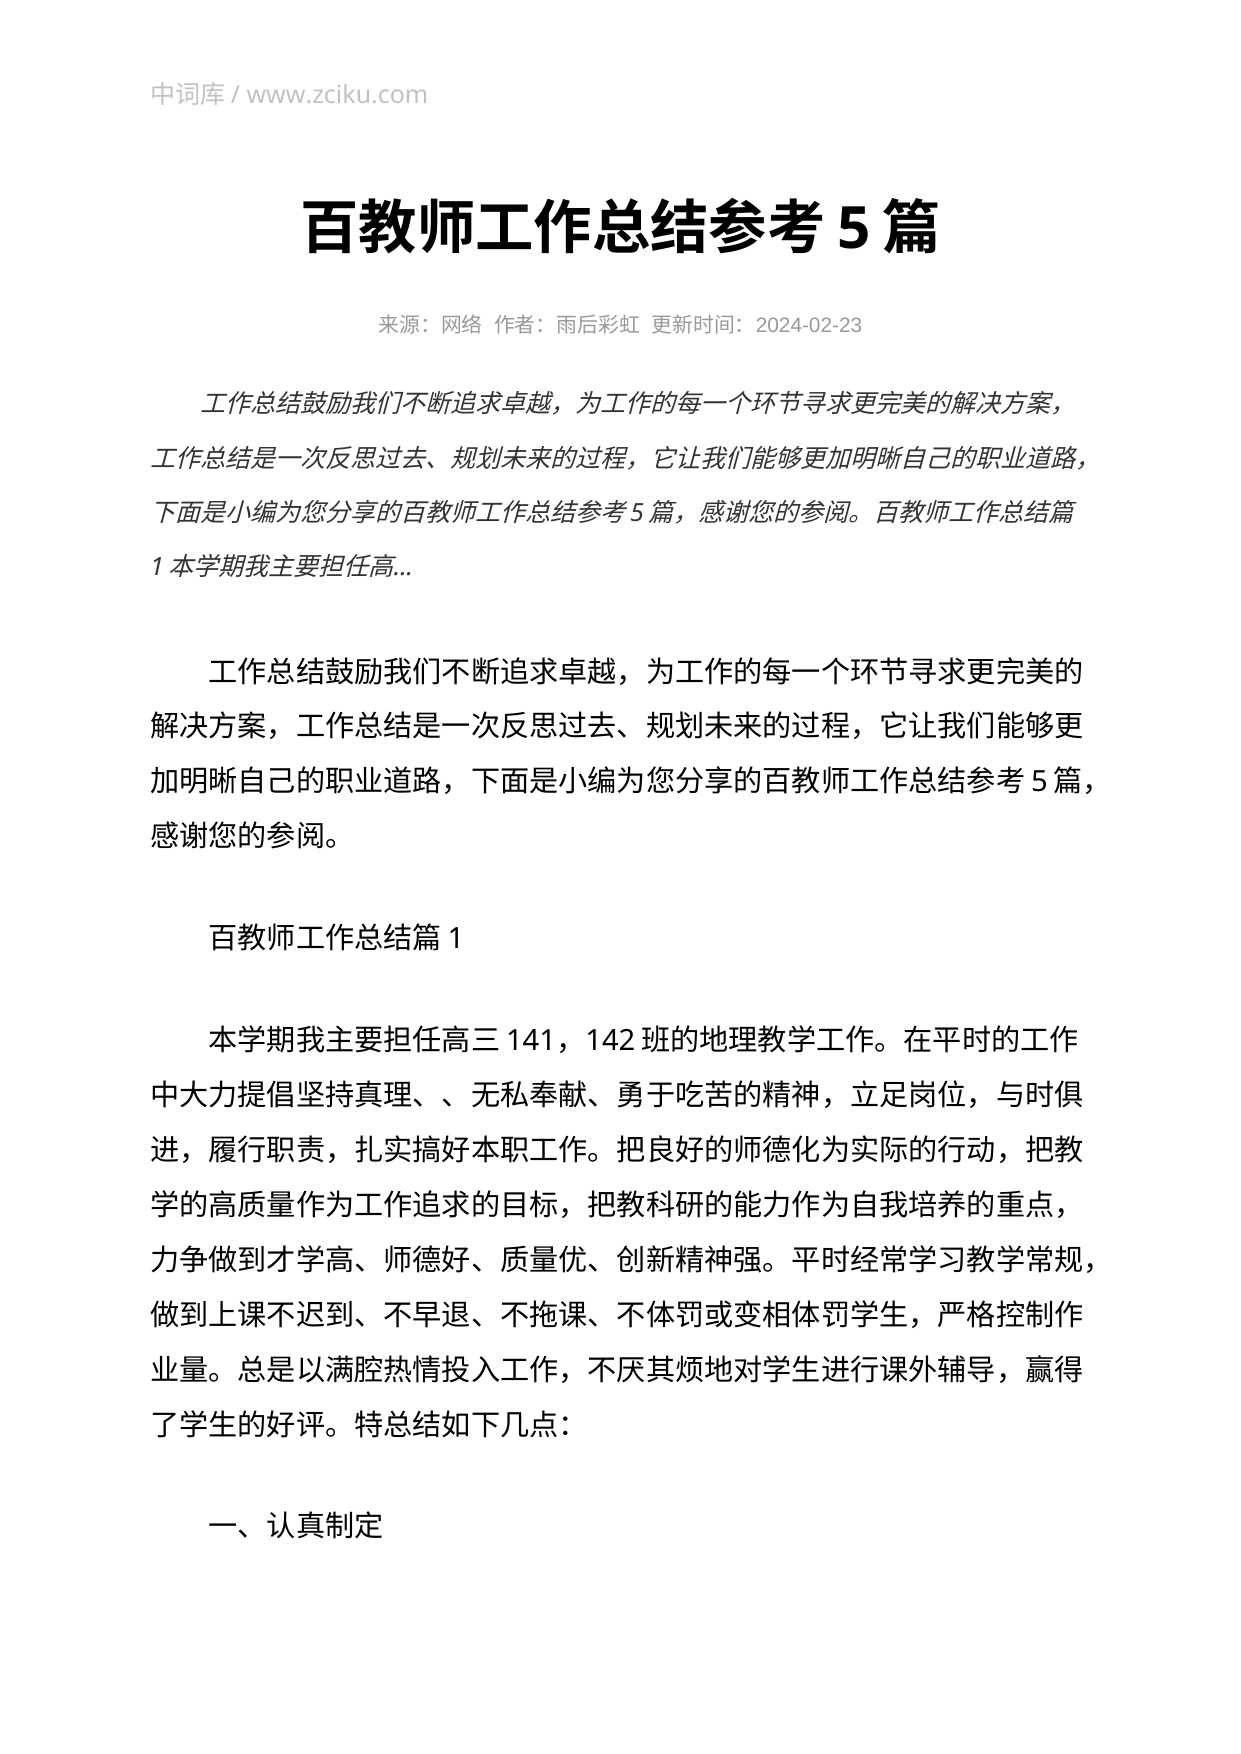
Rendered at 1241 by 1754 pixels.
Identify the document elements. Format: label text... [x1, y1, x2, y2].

text 一、认真制定 [150, 1503, 1090, 1545]
text 工作总结鼓励我们不断追求卓越，为工作的每一个环节寻求更完美的解决方案，工作总结是一次反思过去、规划未来的过程，它让我们能够更加明晰自己的职业道路，下面是小编为您分享的百教师工作总结参考5篇，感谢您的参阅。百教师工作总结篇1本学期我主要担任高... [150, 384, 1090, 583]
text 百教师工作总结篇1 [150, 915, 1090, 957]
text 来源：网络 作者：雨后彩虹 更新时间：2024-02-23 [150, 313, 1090, 337]
text 工作总结鼓励我们不断追求卓越，为工作的每一个环节寻求更完美的解决方案，工作总结是一次反思过去、规划未来的过程，它让我们能够更加明晰自己的职业道路，下面是小编为您分享的百教师工作总结参考5篇，感谢您的参阅。 [150, 648, 1090, 855]
subtitle 百教师工作总结参考5篇 [150, 181, 1090, 266]
text 本学期我主要担任高三141，142班的地理教学工作。在平时的工作中大力提倡坚持真理、、无私奉献、勇于吃苦的精神，立足岗位，与时俱进，履行职责，扎实搞好本职工作。把良好的师德化为实际的行动，把教学的高质量作为工作追求的目标，把教科研的能力作为自我培养的重点，力争做到才学高、师德好、质量优、创新精神强。平时经常学习教学常规，做到上课不迟到、不早退、不拖课、不体罚或变相体罚学生，严格控制作业量。总是以满腔热情投入工作，不厌其烦地对学生进行课外辅导，赢得了学生的好评。特总结如下几点： [150, 1017, 1090, 1443]
